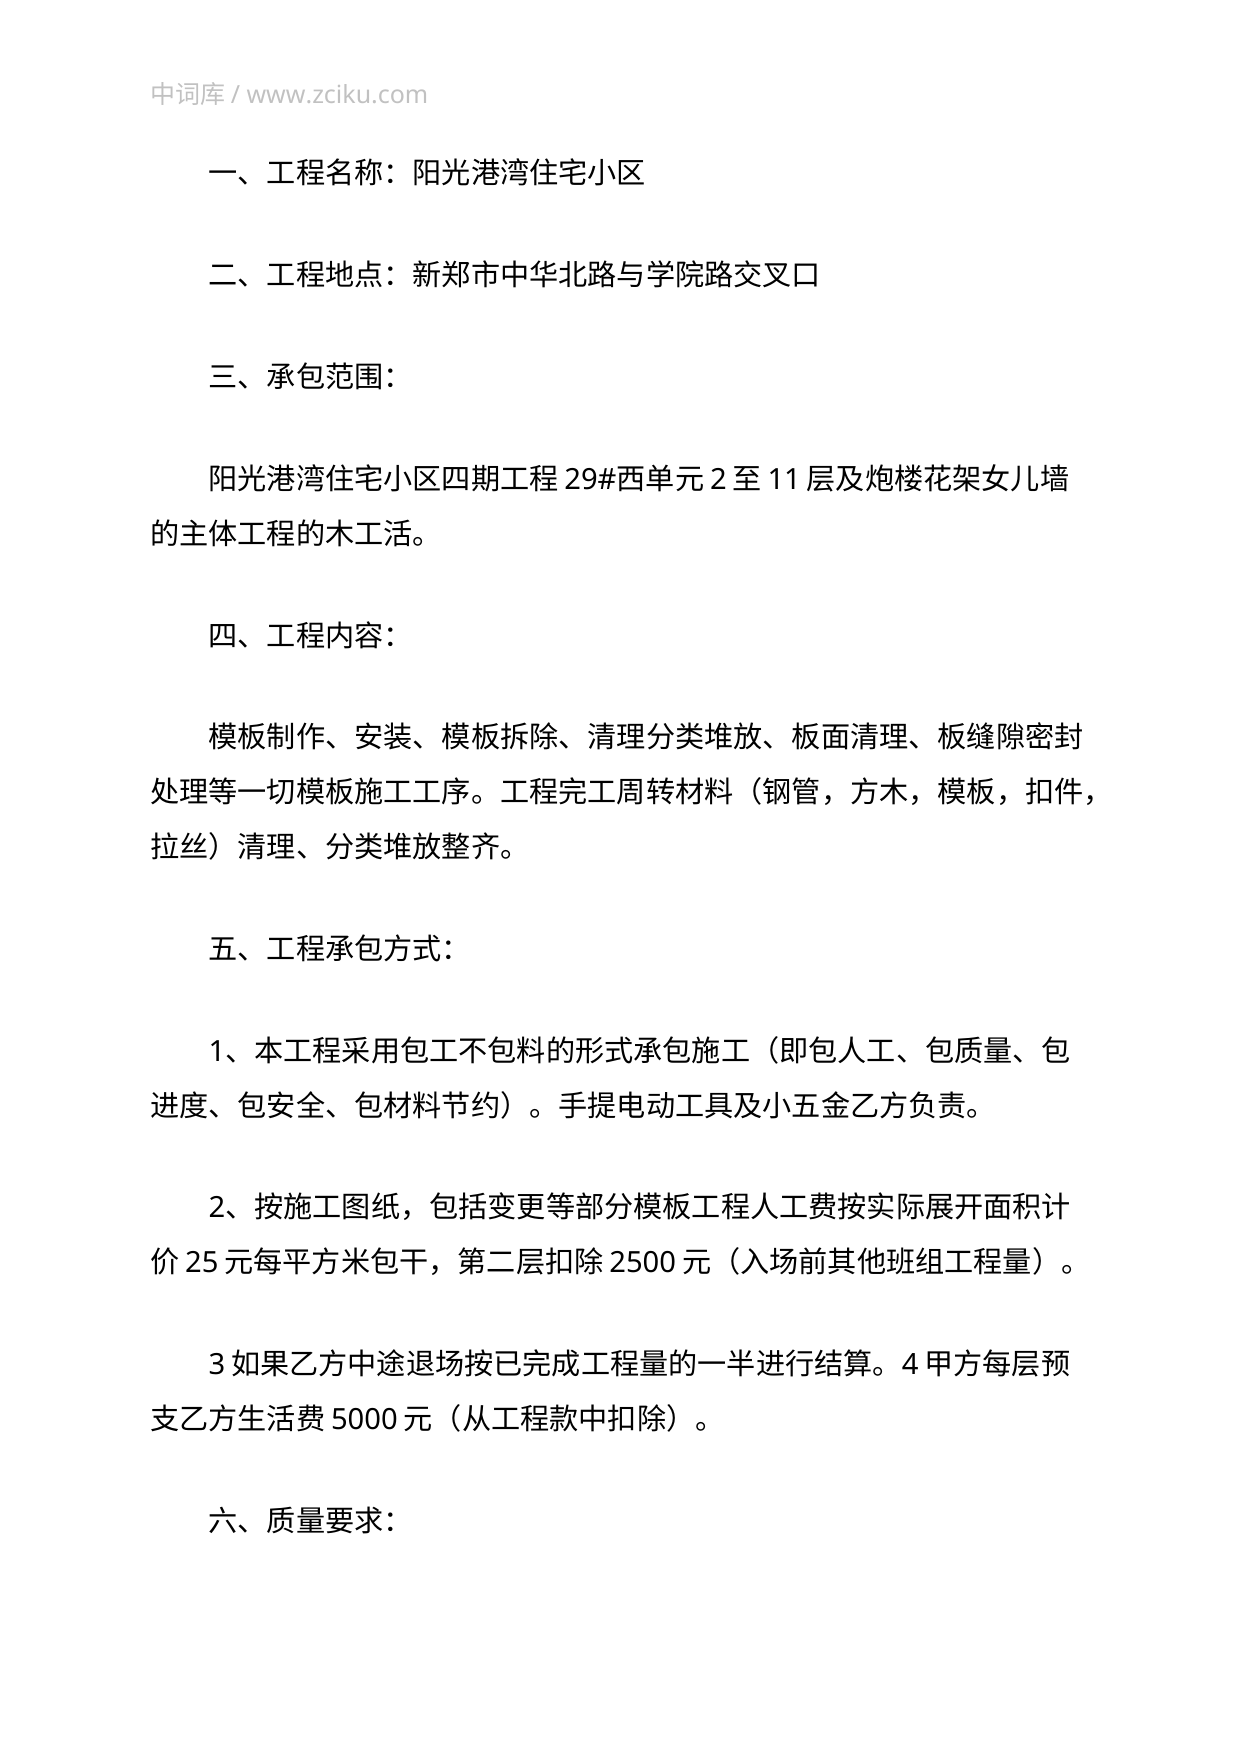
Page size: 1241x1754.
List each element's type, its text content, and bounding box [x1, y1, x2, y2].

text 二、工程地点：新郑市中华北路与学院路交叉口 [150, 252, 1090, 294]
text 2、按施工图纸，包括变更等部分模板工程人工费按实际展开面积计价25元每平方米包干，第二层扣除2500元（入场前其他班组工程量）。 [150, 1184, 1090, 1281]
text 模板制作、安装、模板拆除、清理分类堆放、板面清理、板缝隙密封处理等一切模板施工工序。工程完工周转材料（钢管，方木，模板，扣件，拉丝）清理、分类堆放整齐。 [150, 714, 1090, 866]
text 三、承包范围： [150, 353, 1090, 396]
text 六、质量要求： [150, 1498, 1090, 1540]
text 3如果乙方中途退场按已完成工程量的一半进行结算。4甲方每层预支乙方生活费5000元（从工程款中扣除）。 [150, 1341, 1090, 1438]
text 五、工程承包方式： [150, 925, 1090, 968]
text 四、工程内容： [150, 612, 1090, 654]
text 1、本工程采用包工不包料的形式承包施工（即包人工、包质量、包进度、包安全、包材料节约）。手提电动工具及小五金乙方负责。 [150, 1027, 1090, 1124]
text 一、工程名称：阳光港湾住宅小区 [150, 150, 1090, 192]
text 阳光港湾住宅小区四期工程29#西单元2至11层及炮楼花架女儿墙的主体工程的木工活。 [150, 455, 1090, 553]
